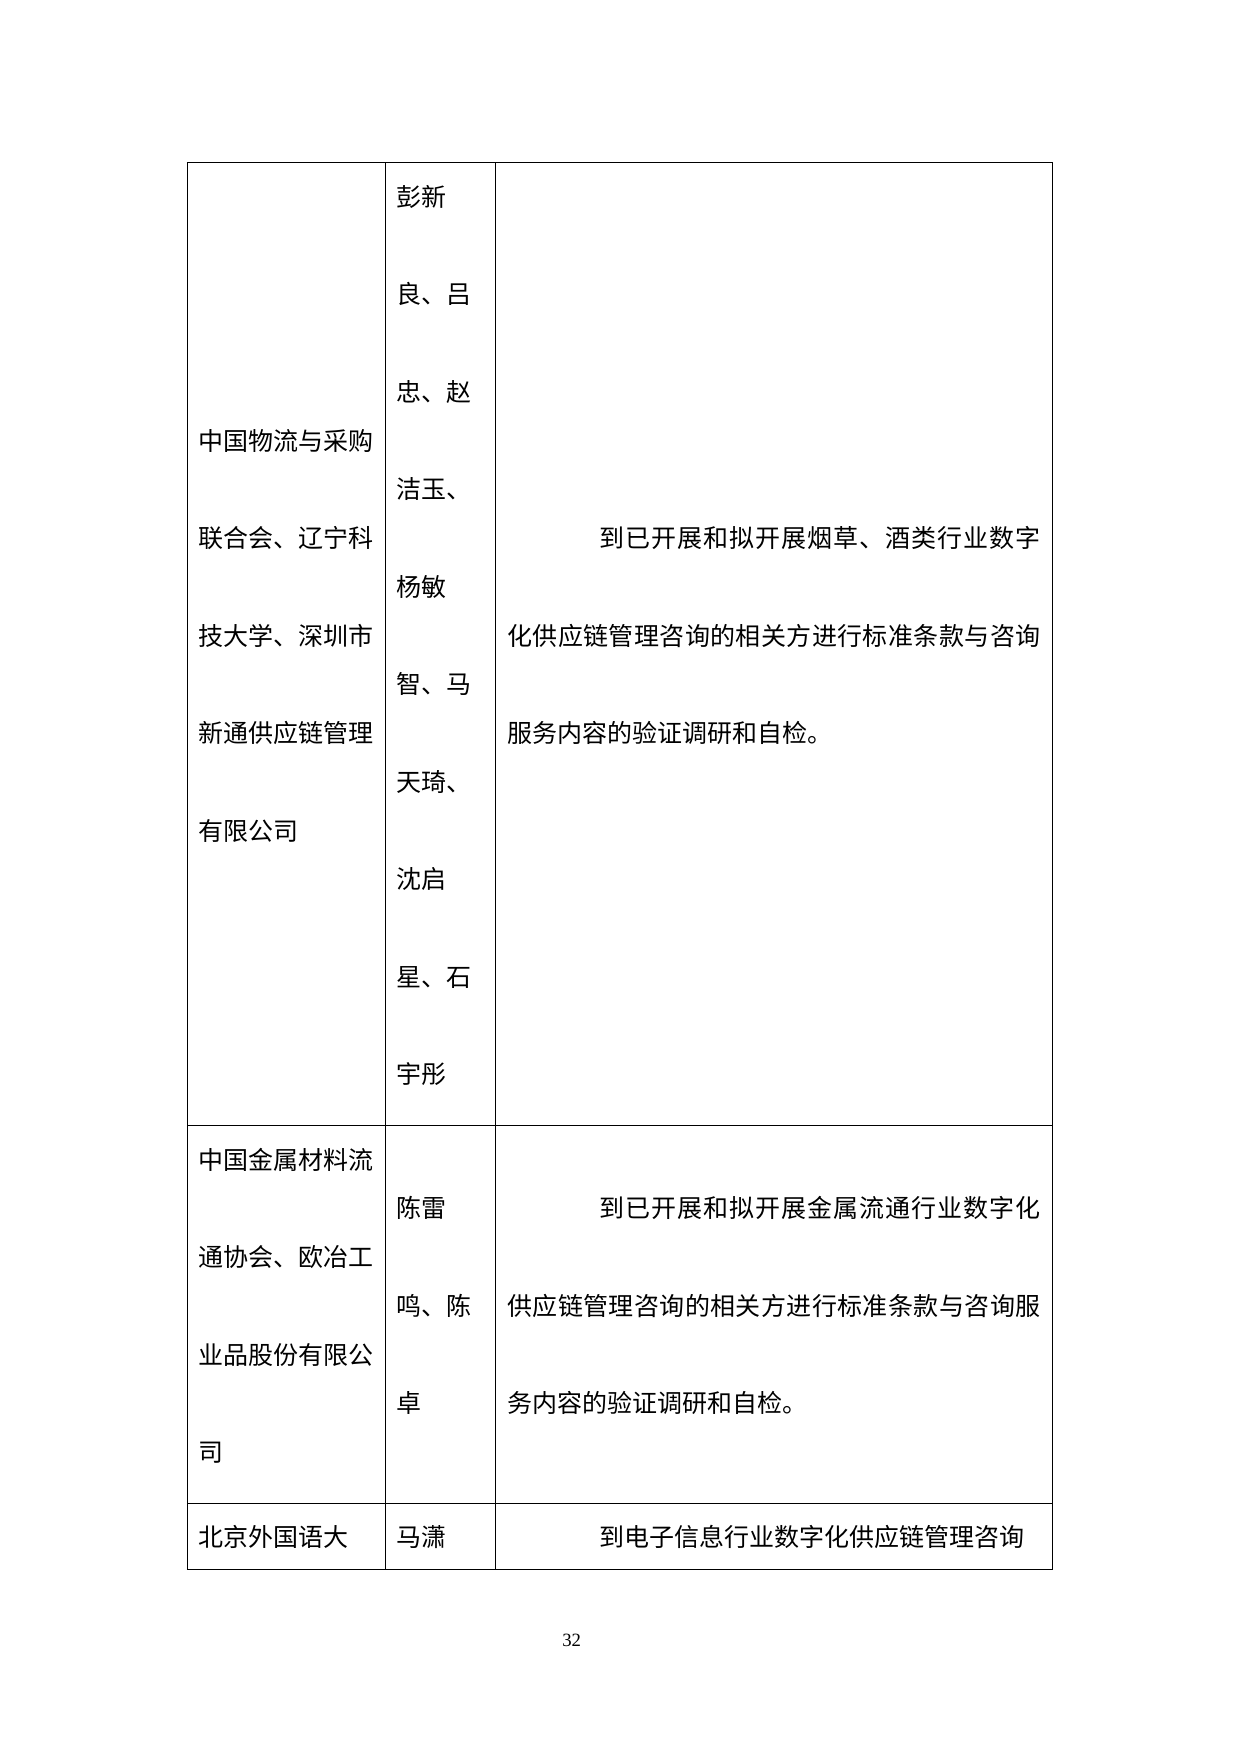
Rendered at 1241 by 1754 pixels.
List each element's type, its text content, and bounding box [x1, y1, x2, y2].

table_cell 中国金属材料流通协会、欧冶工业品股份有限公司 [188, 1126, 385, 1502]
table_cell 中国物流与采购联合会、辽宁科技大学、深圳市新通供应链管理有限公司 [188, 163, 385, 1125]
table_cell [188, 1504, 385, 1568]
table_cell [496, 1504, 1052, 1568]
table_cell 到已开展和拟开展烟草、酒类行业数字化供应链管理咨询的相关方进行标准条款与咨询服务内容的验证调研和自检。 [496, 163, 1052, 1125]
table_cell 到已开展和拟开展金属流通行业数字化供应链管理咨询的相关方进行标准条款与咨询服务内容的验证调研和自检。 [496, 1126, 1052, 1502]
table_cell 彭新良、吕忠、赵洁玉、杨敏智、马天琦、沈启星、石宇彤 [386, 163, 495, 1125]
table_cell 马潇宇、李浩 [386, 1504, 495, 1568]
table_cell 陈雷鸣、陈卓 [386, 1126, 495, 1502]
